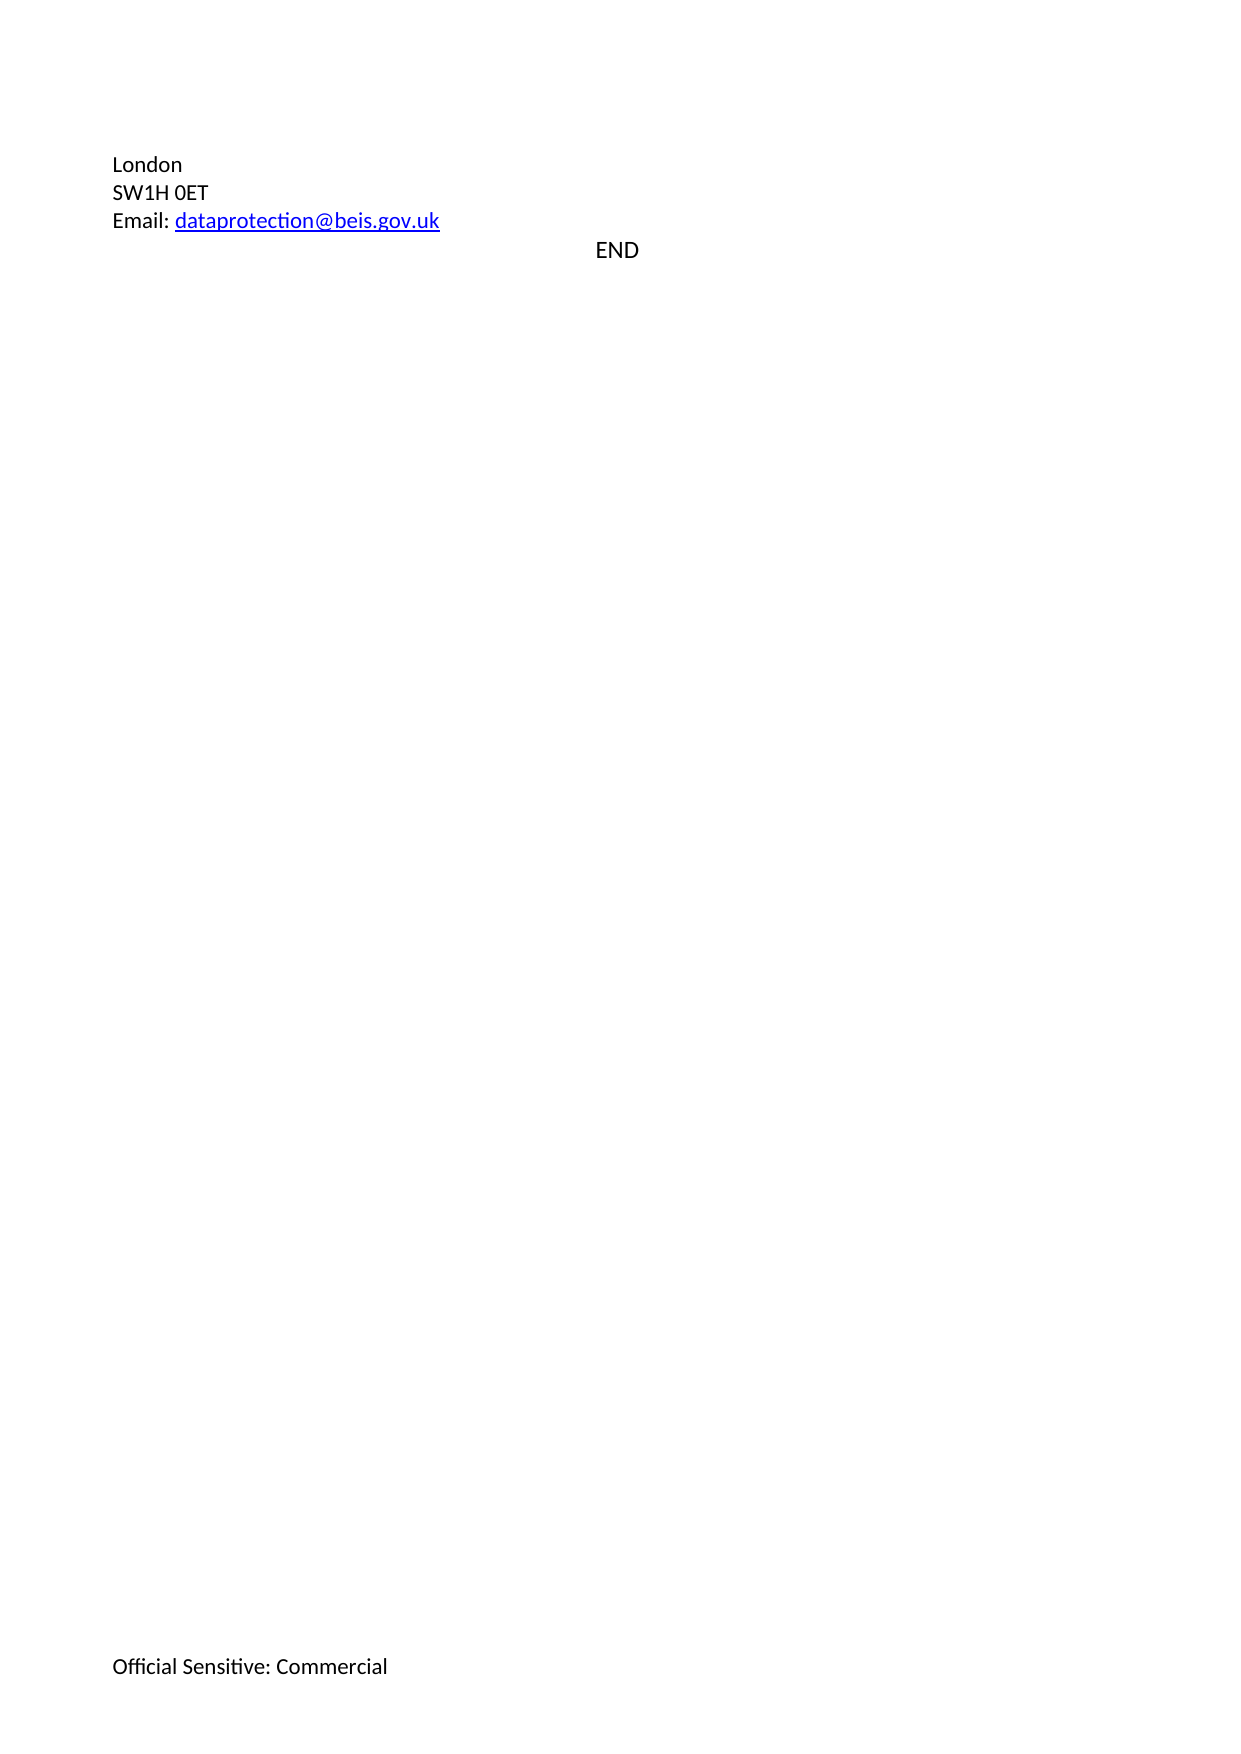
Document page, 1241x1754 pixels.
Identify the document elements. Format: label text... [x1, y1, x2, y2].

text Email: dataprotection@beis.gov.uk [112, 206, 1128, 234]
text END [112, 234, 1128, 264]
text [112, 150, 1128, 206]
